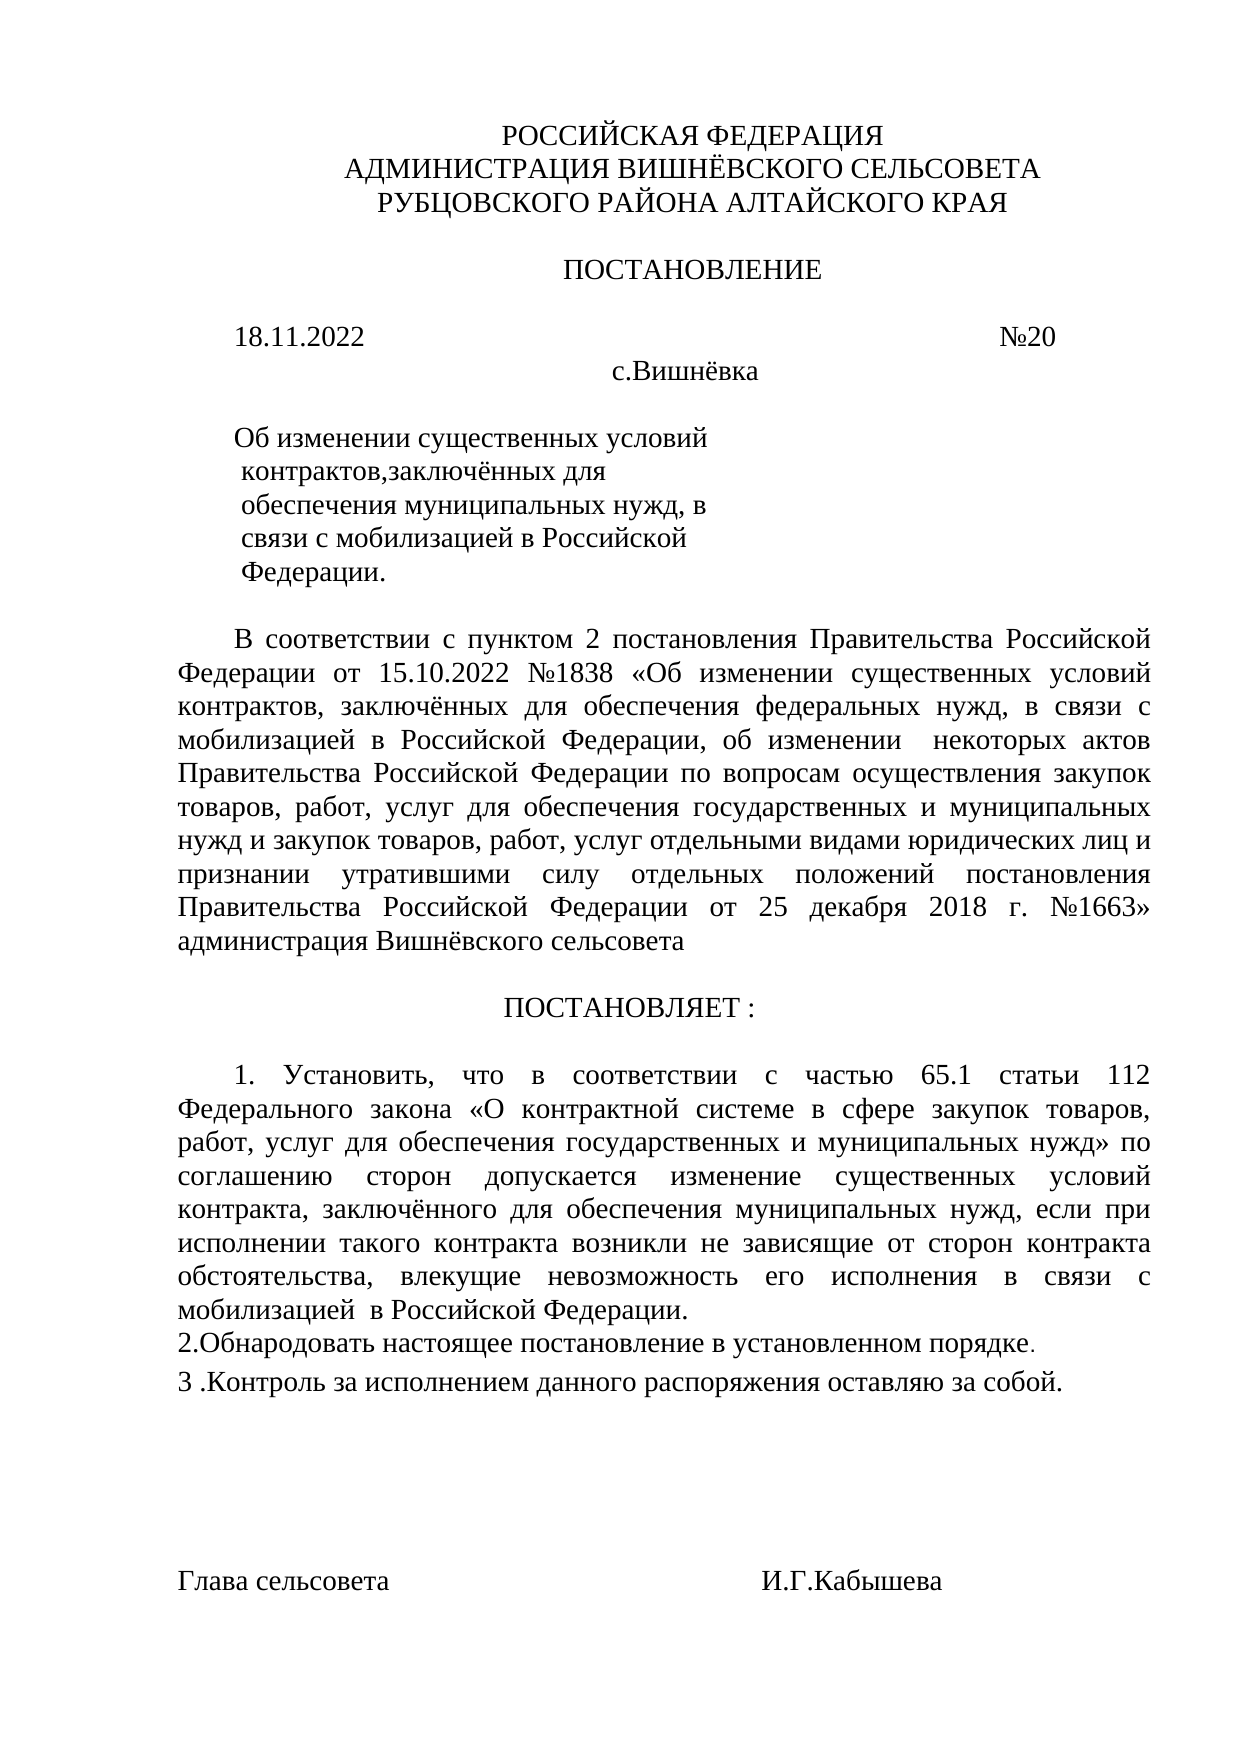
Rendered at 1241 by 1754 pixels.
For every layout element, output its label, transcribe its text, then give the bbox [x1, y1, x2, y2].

text контрактов,заключённых для [177, 453, 1152, 487]
text Об изменении существенных условий [177, 420, 1152, 453]
text 1. Установить, что в соответствии с частью 65.1 статьи 112 Федерального закона «О контрактной системе в сфере закупок товаров, работ, услуг для обеспечения государственных и муниципальных нужд» по соглашению сторон допускается изменение существенных условий контракта, заключённого для обеспечения муниципальных нужд, если при исполнении такого контракта возникли не зависящие от сторон контракта обстоятельства, влекущие невозможность его исполнения в связи с мобилизацией в Российской Федерации. [177, 1057, 1152, 1326]
text В соответствии с пунктом 2 постановления Правительства Российской Федерации от 15.10.2022 №1838 «Об изменении существенных условий контрактов, заключённых для обеспечения федеральных нужд, в связи с мобилизацией в Российской Федерации, об изменении некоторых актов Правительства Российской Федерации по вопросам осуществления закупок товаров, работ, услуг для обеспечения государственных и муниципальных нужд и закупок товаров, работ, услуг отдельными видами юридических лиц и признании утратившими силу отдельных положений постановления Правительства Российской Федерации от 25 декабря 2018 г. №1663» администрация Вишнёвского сельсовета [177, 621, 1152, 957]
text обеспечения муниципальных нужд, в [177, 487, 1152, 521]
text с.Вишнёвка [177, 353, 1152, 386]
text РУБЦОВСКОГО РАЙОНА АЛТАЙСКОГО КРАЯ [177, 185, 1152, 219]
text АДМИНИСТРАЦИЯ ВИШНЁВСКОГО СЕЛЬСОВЕТА [177, 152, 1152, 185]
text РОССИЙСКАЯ ФЕДЕРАЦИЯ [177, 118, 1152, 152]
text Глава сельсовета И.Г.Кабышева [177, 1563, 1152, 1596]
text связи с мобилизацией в Российской [177, 521, 1152, 554]
text Федерации. [177, 554, 1152, 588]
text 2.Обнародовать настоящее постановление в установленном порядке. 3 .Контроль за исполнением данного распоряжения оставляю за собой. [177, 1326, 1152, 1398]
text 18.11.2022 №20 [177, 319, 1152, 353]
text ПОСТАНОВЛЕНИЕ [177, 252, 1152, 286]
text ПОСТАНОВЛЯЕТ : [177, 990, 1152, 1024]
